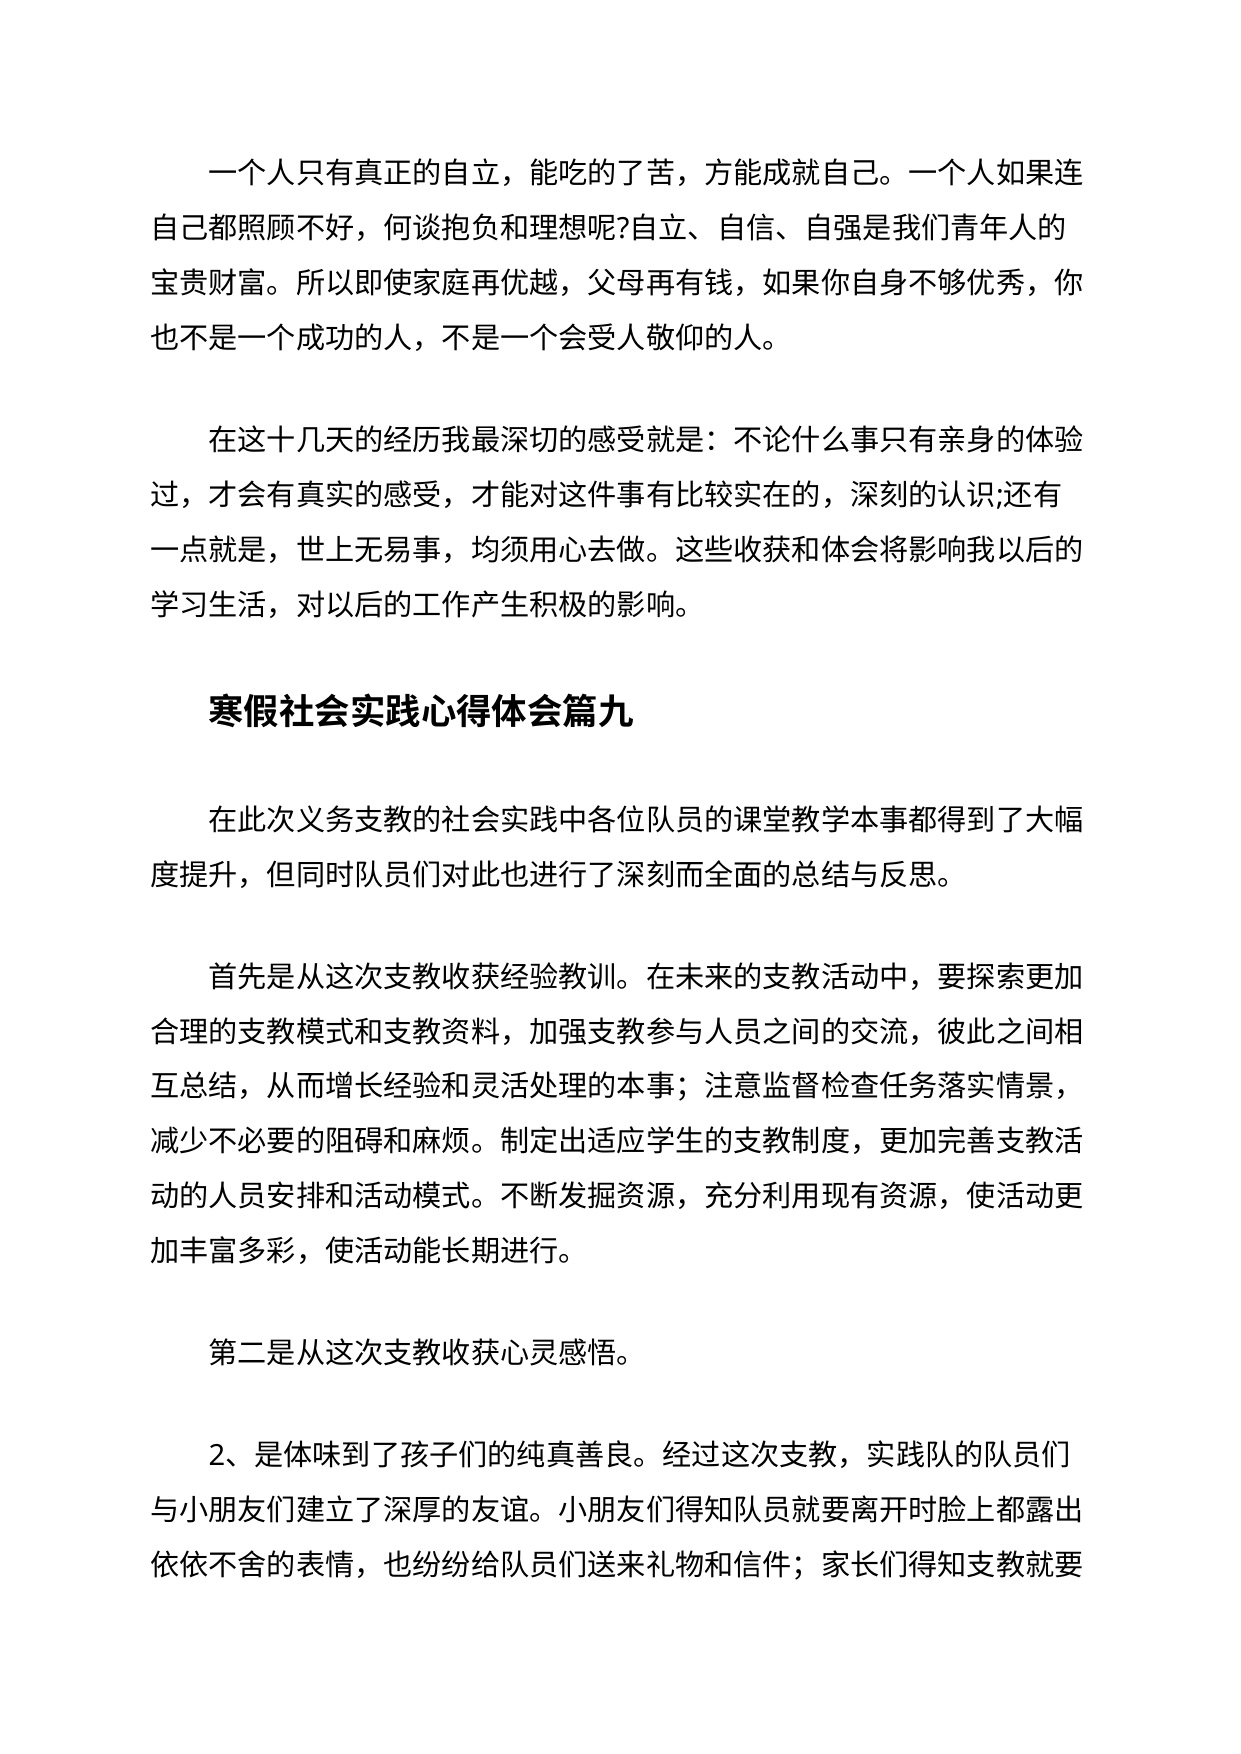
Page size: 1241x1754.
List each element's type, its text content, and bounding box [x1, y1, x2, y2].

text 一个人只有真正的自立，能吃的了苦，方能成就自己。一个人如果连自己都照顾不好，何谈抱负和理想呢?自立、自信、自强是我们青年人的宝贵财富。所以即使家庭再优越，父母再有钱，如果你自身不够优秀，你也不是一个成功的人，不是一个会受人敬仰的人。 [150, 150, 1090, 357]
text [150, 1431, 1090, 1583]
text 在此次义务支教的社会实践中各位队员的课堂教学本事都得到了大幅度提升，但同时队员们对此也进行了深刻而全面的总结与反思。 [150, 797, 1090, 894]
text 第二是从这次支教收获心灵感悟。 [150, 1329, 1090, 1372]
text 在这十几天的经历我最深切的感受就是：不论什么事只有亲身的体验过，才会有真实的感受，才能对这件事有比较实在的，深刻的认识;还有一点就是，世上无易事，均须用心去做。这些收获和体会将影响我以后的学习生活，对以后的工作产生积极的影响。 [150, 417, 1090, 624]
text 首先是从这次支教收获经验教训。在未来的支教活动中，要探索更加合理的支教模式和支教资料，加强支教参与人员之间的交流，彼此之间相互总结，从而增长经验和灵活处理的本事；注意监督检查任务落实情景，减少不必要的阻碍和麻烦。制定出适应学生的支教制度，更加完善支教活动的人员安排和活动模式。不断发掘资源，充分利用现有资源，使活动更加丰富多彩，使活动能长期进行。 [150, 953, 1090, 1270]
text 寒假社会实践心得体会篇九 [150, 683, 1090, 734]
